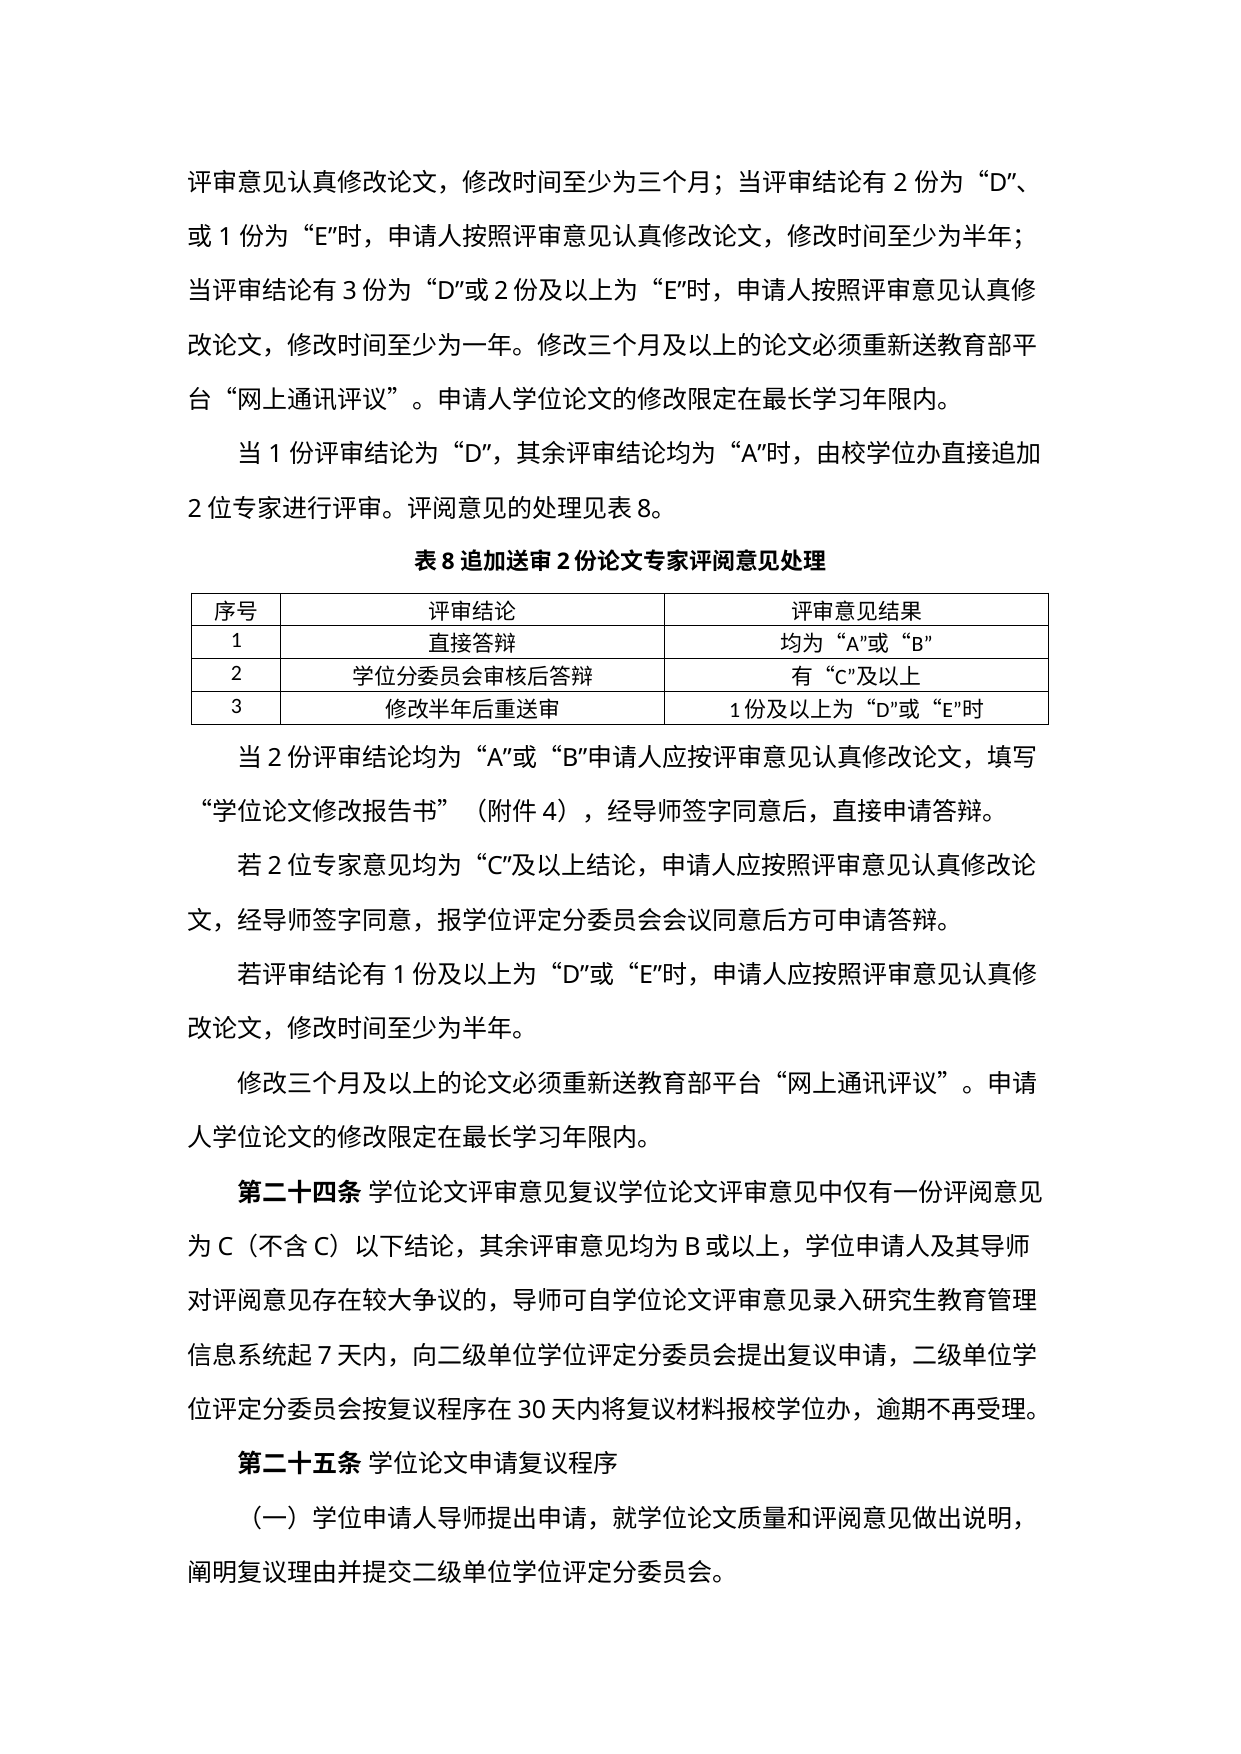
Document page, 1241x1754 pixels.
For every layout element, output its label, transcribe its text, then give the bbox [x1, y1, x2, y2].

text 表8 追加送审2份论文专家评阅意见处理 [187, 543, 1053, 576]
table_header 评审意见结果 [665, 594, 1048, 625]
list 若2位专家意见均为“C”及以上结论，申请人应按照评审意见认真修改论文，经导师签字同意，报学位评定分委员会会议同意后方可申请答辩。 [187, 846, 1053, 936]
table_cell 学位分委员会审核后答辩 [281, 659, 664, 691]
list 若评审结论有1份及以上为“D”或“E”时，申请人应按照评审意见认真修改论文，修改时间至少为半年。 [187, 954, 1053, 1045]
table_header 序号 [192, 594, 280, 625]
table_cell 修改半年后重送审 [281, 692, 664, 723]
table_cell 1 [192, 626, 280, 658]
table_cell 有“C”及以上 [665, 659, 1048, 691]
list 当2份评审结论均为“A”或“B”申请人应按评审意见认真修改论文，填写“学位论文修改报告书”（附件4），经导师签字同意后，直接申请答辩。 [187, 737, 1053, 828]
table_header 评审结论 [281, 594, 664, 625]
list 第二十四条 学位论文评审意见复议学位论文评审意见中仅有一份评阅意见为C（不含C）以下结论，其余评审意见均为B或以上，学位申请人及其导师对评阅意见存在较大争议的，导师可自学位论文评审意见录入研究生教育管理信息系统起7天内，向二级单位学位评定分委员会提出复议申请，二级单位学位评定分委员会按复议程序在30天内将复议材料报校学位办，逾期不再受理。 [187, 1172, 1053, 1426]
table_cell 3 [192, 692, 280, 723]
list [187, 162, 1053, 416]
table_cell 直接答辩 [281, 626, 664, 658]
list 第二十五条 学位论文申请复议程序 [187, 1444, 1053, 1480]
table_cell 均为“A”或“B” [665, 626, 1048, 658]
list 当 1 份评审结论为“D”，其余评审结论均为“A”时，由校学位办直接追加2位专家进行评审。评阅意见的处理见表8。 [187, 434, 1053, 524]
list （一）学位申请人导师提出申请，就学位论文质量和评阅意见做出说明，阐明复议理由并提交二级单位学位评定分委员会。 [187, 1498, 1053, 1589]
list 修改三个月及以上的论文必须重新送教育部平台“网上通讯评议”。申请人学位论文的修改限定在最长学习年限内。 [187, 1063, 1053, 1154]
table_cell 2 [192, 659, 280, 691]
table_cell 1份及以上为“D”或“E”时 [665, 692, 1048, 723]
